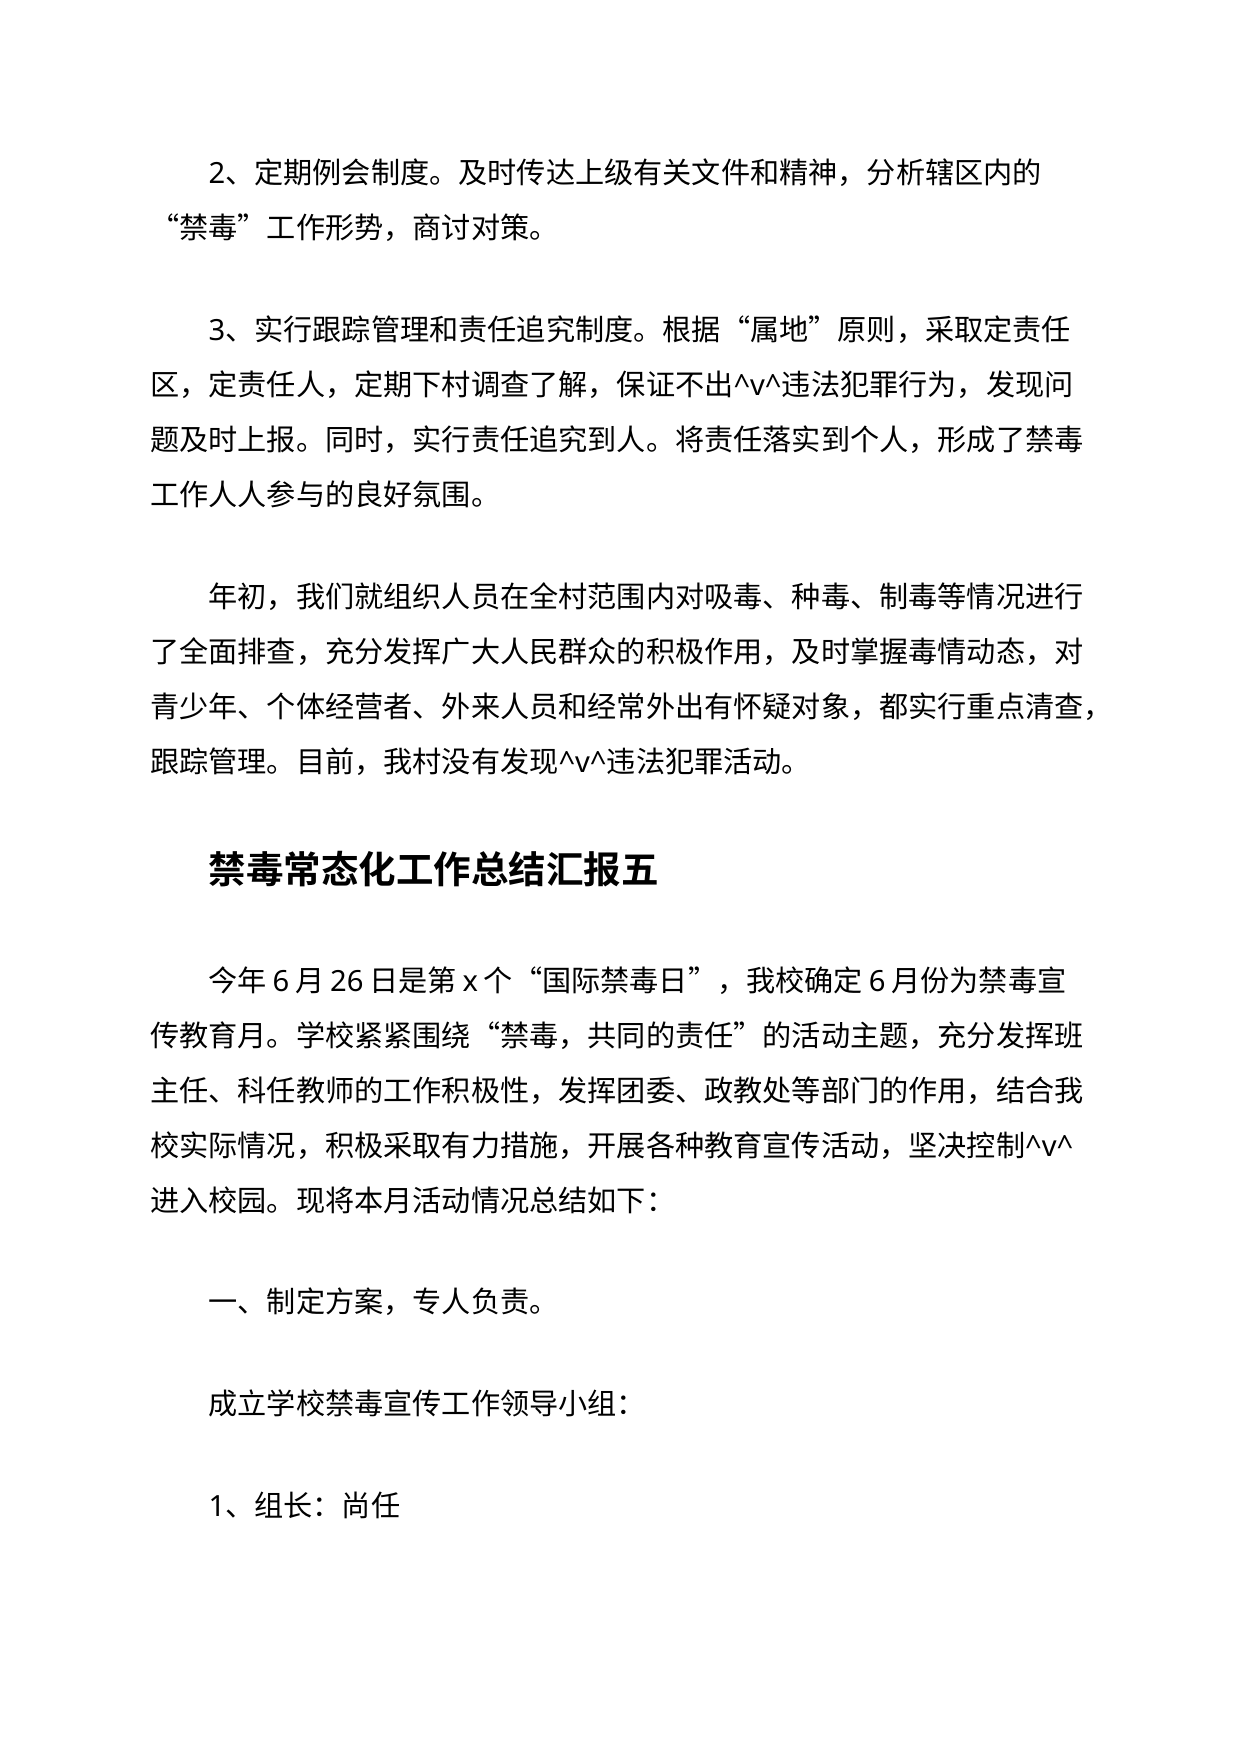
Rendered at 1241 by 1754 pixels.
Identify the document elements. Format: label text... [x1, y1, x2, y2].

text 一、制定方案，专人负责。 [150, 1279, 1090, 1321]
text 成立学校禁毒宣传工作领导小组： [150, 1381, 1090, 1423]
text 3、实行跟踪管理和责任追究制度。根据“属地”原则，采取定责任区，定责任人，定期下村调查了解，保证不出^v^违法犯罪行为，发现问题及时上报。同时，实行责任追究到人。将责任落实到个人，形成了禁毒工作人人参与的良好氛围。 [150, 307, 1090, 514]
text 禁毒常态化工作总结汇报五 [150, 840, 1090, 894]
text 今年6月26日是第x个“国际禁毒日”，我校确定6月份为禁毒宣传教育月。学校紧紧围绕“禁毒，共同的责任”的活动主题，充分发挥班主任、科任教师的工作积极性，发挥团委、政教处等部门的作用，结合我校实际情况，积极采取有力措施，开展各种教育宣传活动，坚决控制^v^进入校园。现将本月活动情况总结如下： [150, 957, 1090, 1219]
text 1、组长：尚任 [150, 1483, 1090, 1525]
text 2、定期例会制度。及时传达上级有关文件和精神，分析辖区内的“禁毒”工作形势，商讨对策。 [150, 150, 1090, 247]
text 年初，我们就组织人员在全村范围内对吸毒、种毒、制毒等情况进行了全面排查，充分发挥广大人民群众的积极作用，及时掌握毒情动态，对青少年、个体经营者、外来人员和经常外出有怀疑对象，都实行重点清查，跟踪管理。目前，我村没有发现^v^违法犯罪活动。 [150, 573, 1090, 781]
